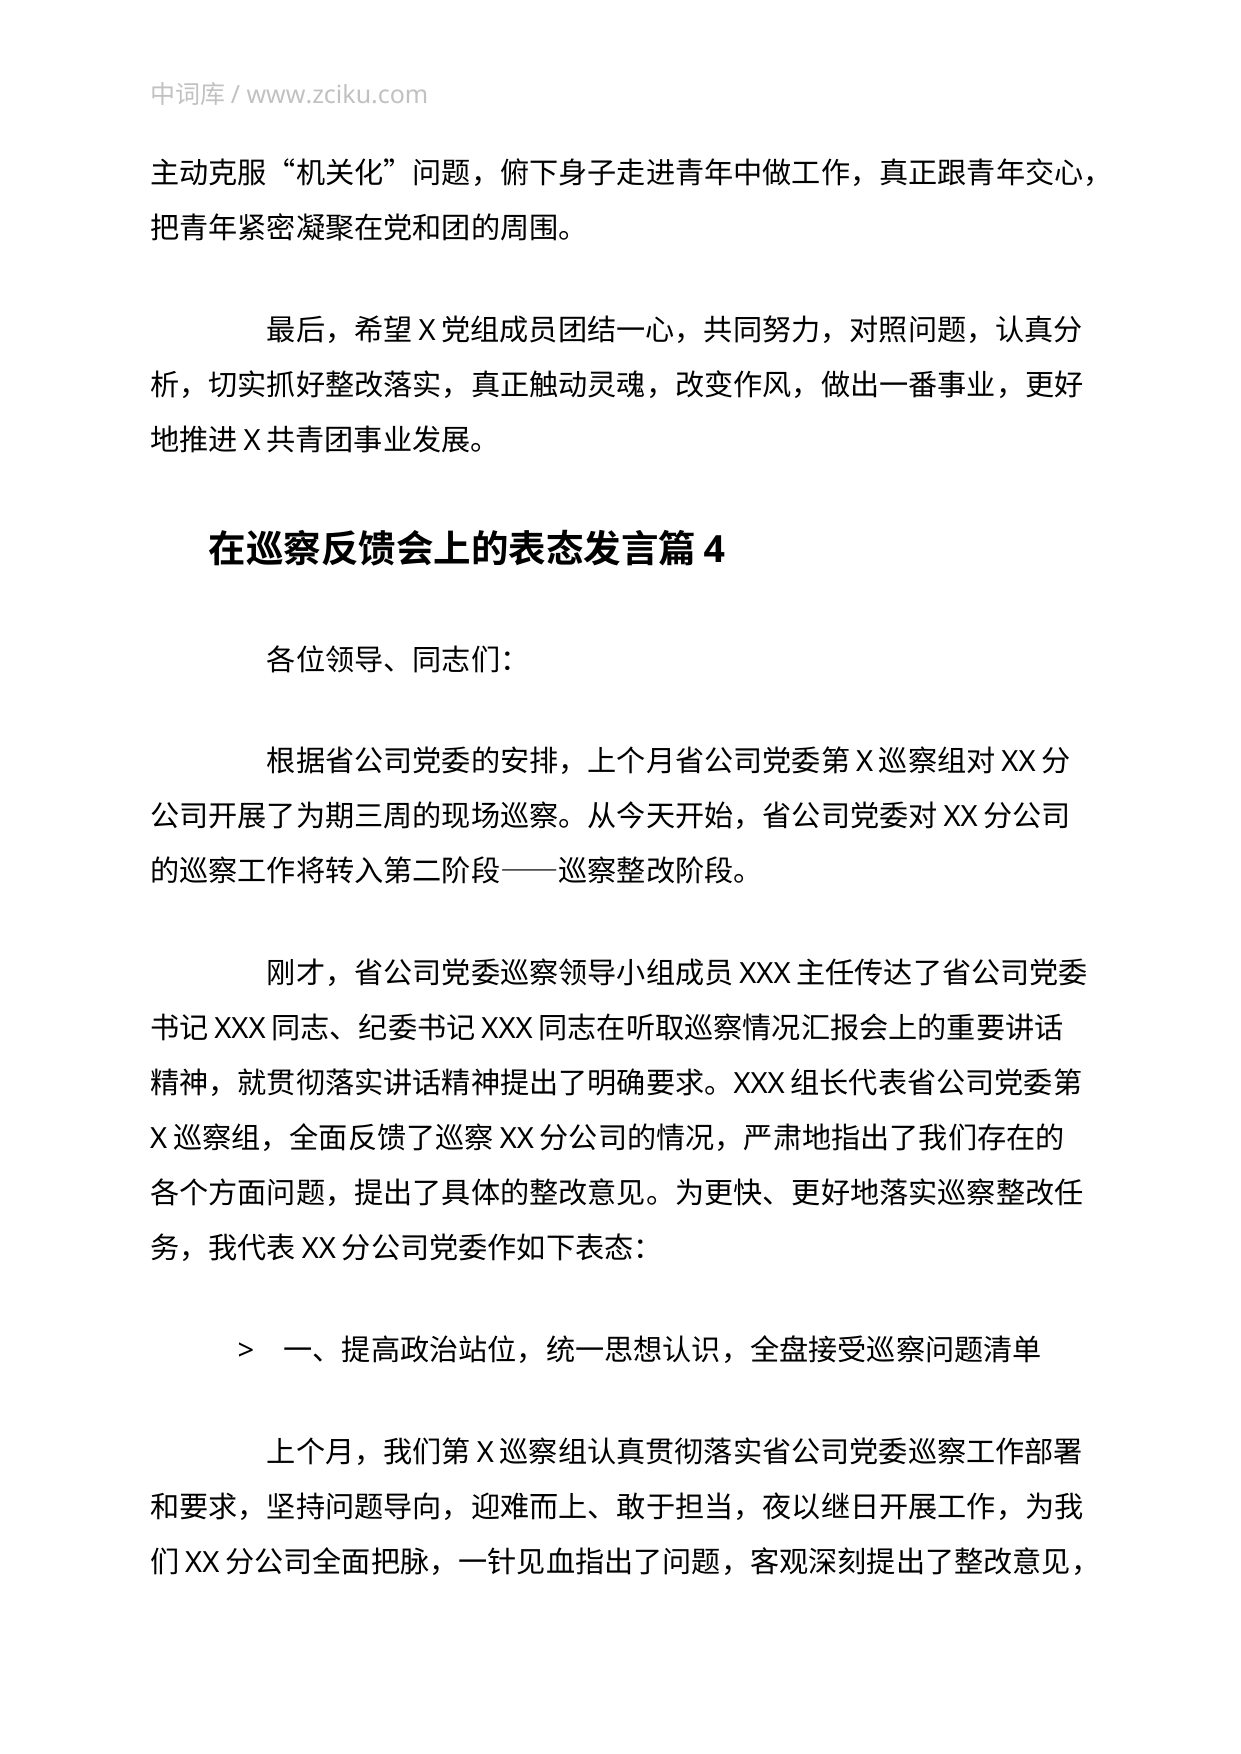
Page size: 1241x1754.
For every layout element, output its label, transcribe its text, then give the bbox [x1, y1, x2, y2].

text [150, 1428, 1090, 1581]
text > 一、提高政治站位，统一思想认识，全盘接受巡察问题清单 [150, 1327, 1090, 1369]
text 根据省公司党委的安排，上个月省公司党委第X巡察组对XX分公司开展了为期三周的现场巡察。从今天开始，省公司党委对XX分公司的巡察工作将转入第二阶段——巡察整改阶段。 [150, 738, 1090, 890]
text 最后，希望X党组成员团结一心，共同努力，对照问题，认真分析，切实抓好整改落实，真正触动灵魂，改变作风，做出一番事业，更好地推进X共青团事业发展。 [150, 307, 1090, 459]
text 在巡察反馈会上的表态发言篇4 [150, 518, 1090, 573]
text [150, 150, 1090, 247]
text 刚才，省公司党委巡察领导小组成员XXX主任传达了省公司党委书记XXX同志、纪委书记XXX同志在听取巡察情况汇报会上的重要讲话精神，就贯彻落实讲话精神提出了明确要求。XXX组长代表省公司党委第X巡察组，全面反馈了巡察XX分公司的情况，严肃地指出了我们存在的各个方面问题，提出了具体的整改意见。为更快、更好地落实巡察整改任务，我代表XX分公司党委作如下表态： [150, 950, 1090, 1267]
text 各位领导、同志们： [150, 636, 1090, 678]
